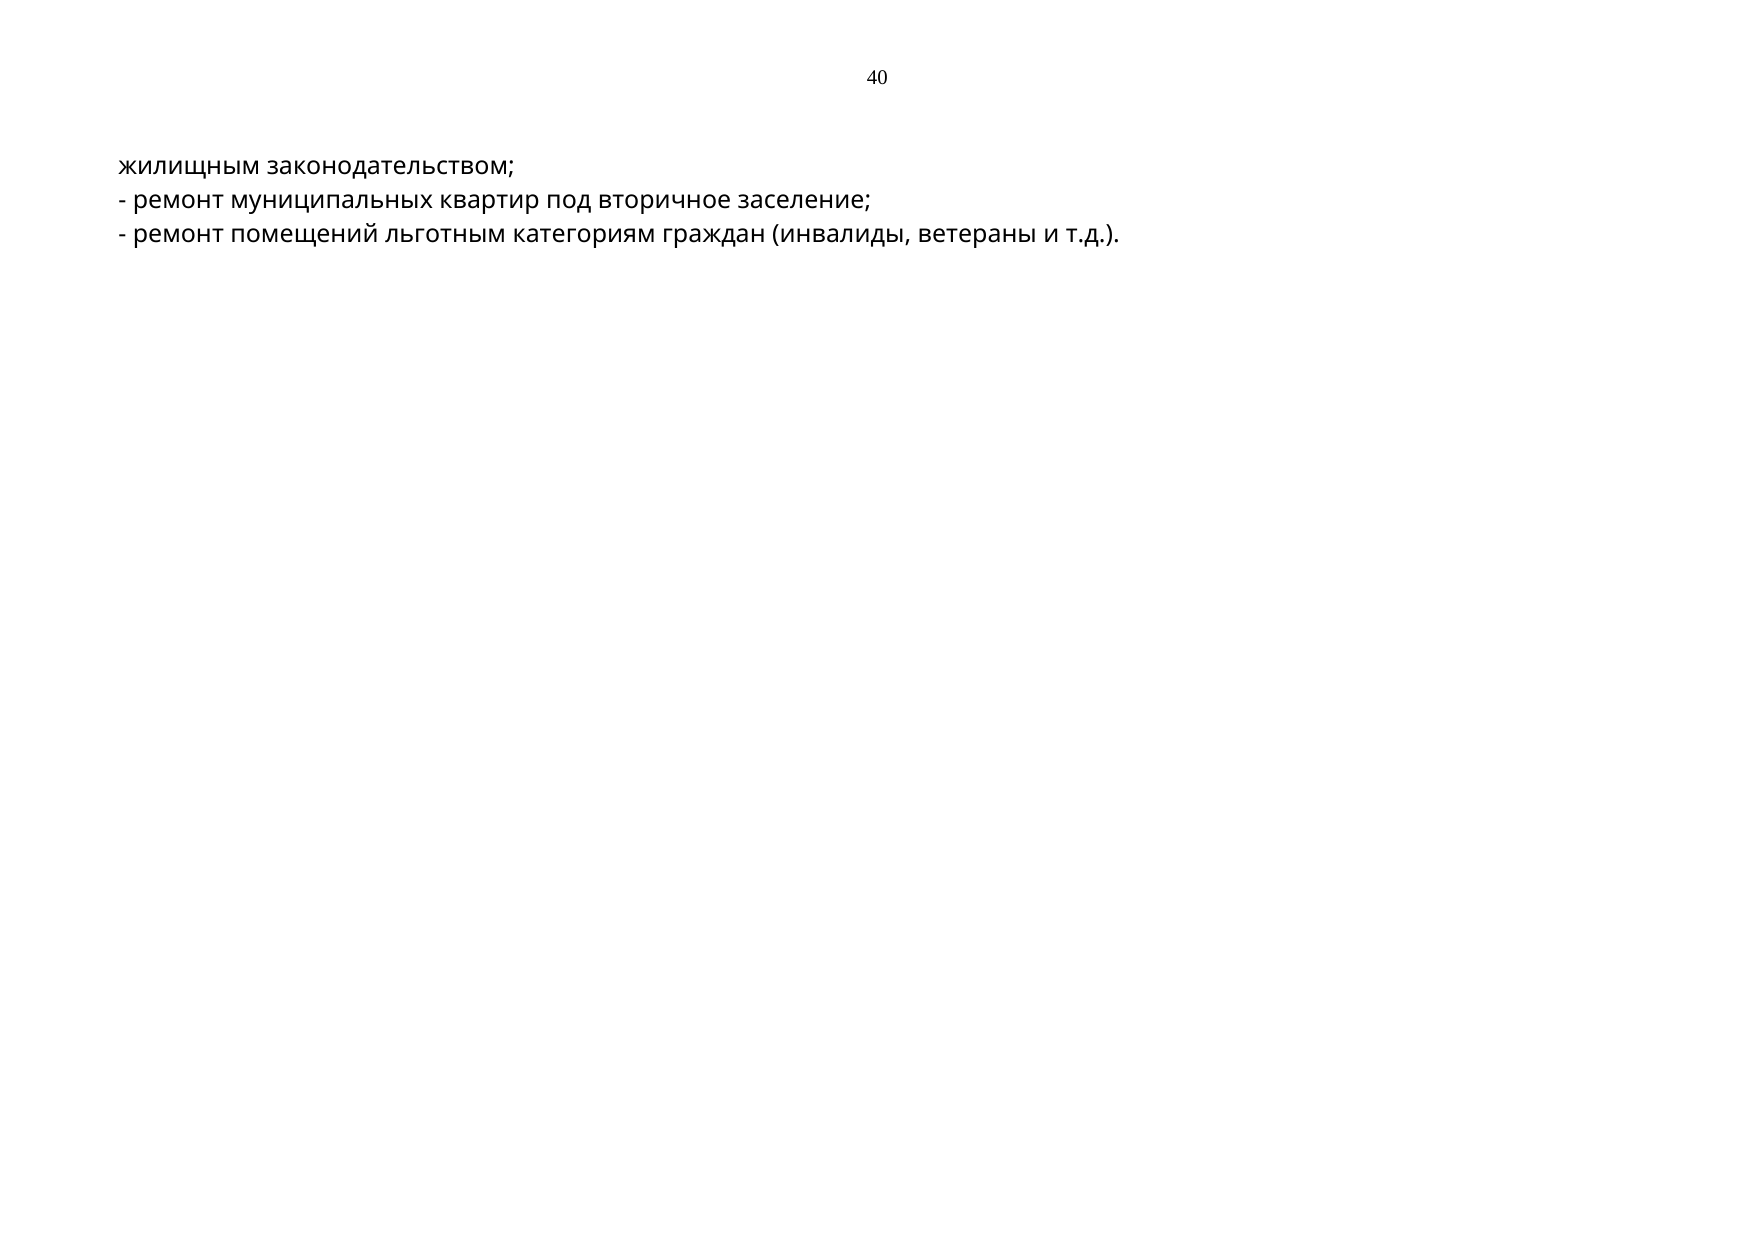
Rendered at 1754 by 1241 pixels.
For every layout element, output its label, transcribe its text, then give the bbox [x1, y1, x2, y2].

text - ремонт помещений льготным категориям граждан (инвалиды, ветераны и т.д.). [118, 216, 1636, 250]
text - ремонт муниципальных квартир под вторичное заселение; [118, 182, 1636, 216]
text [118, 148, 1636, 182]
